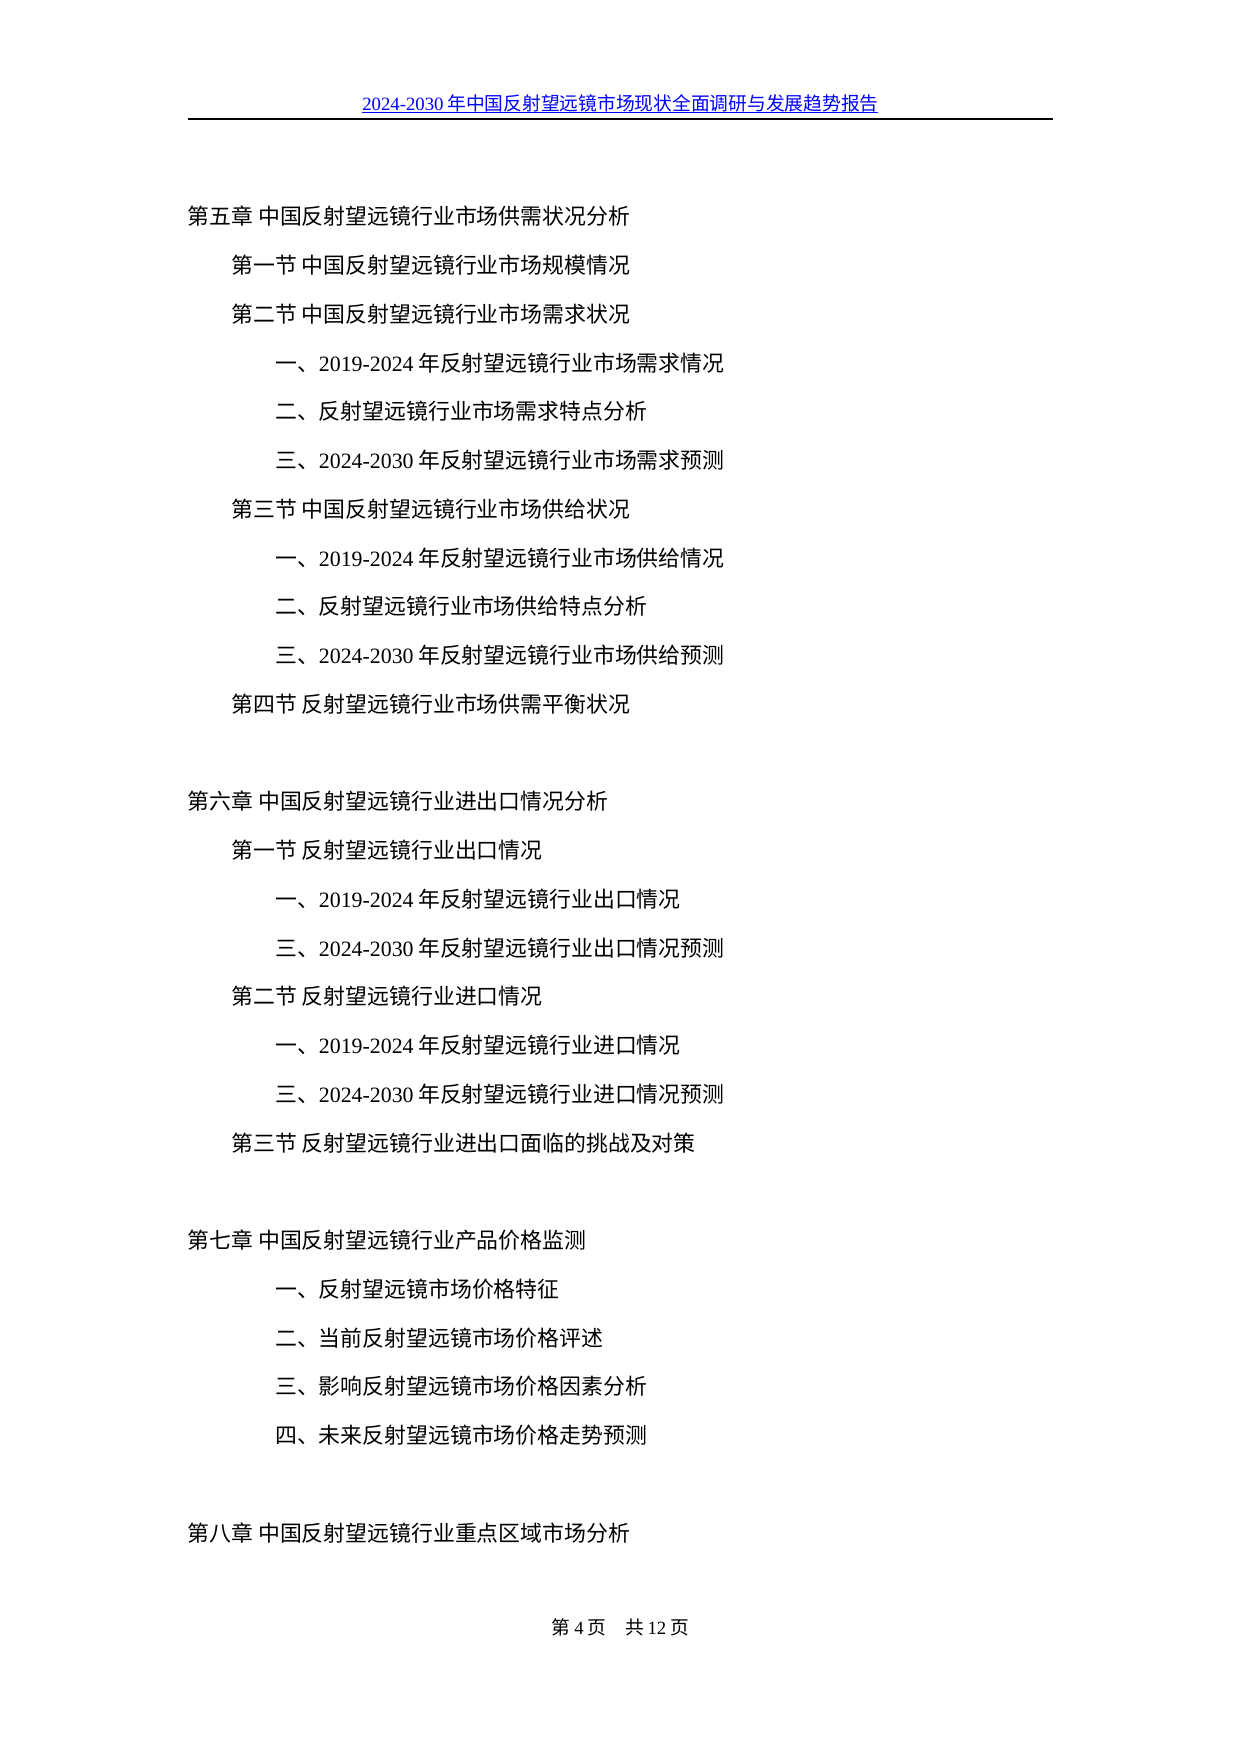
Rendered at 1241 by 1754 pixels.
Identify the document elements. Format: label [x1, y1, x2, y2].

text [187, 150, 1053, 1548]
